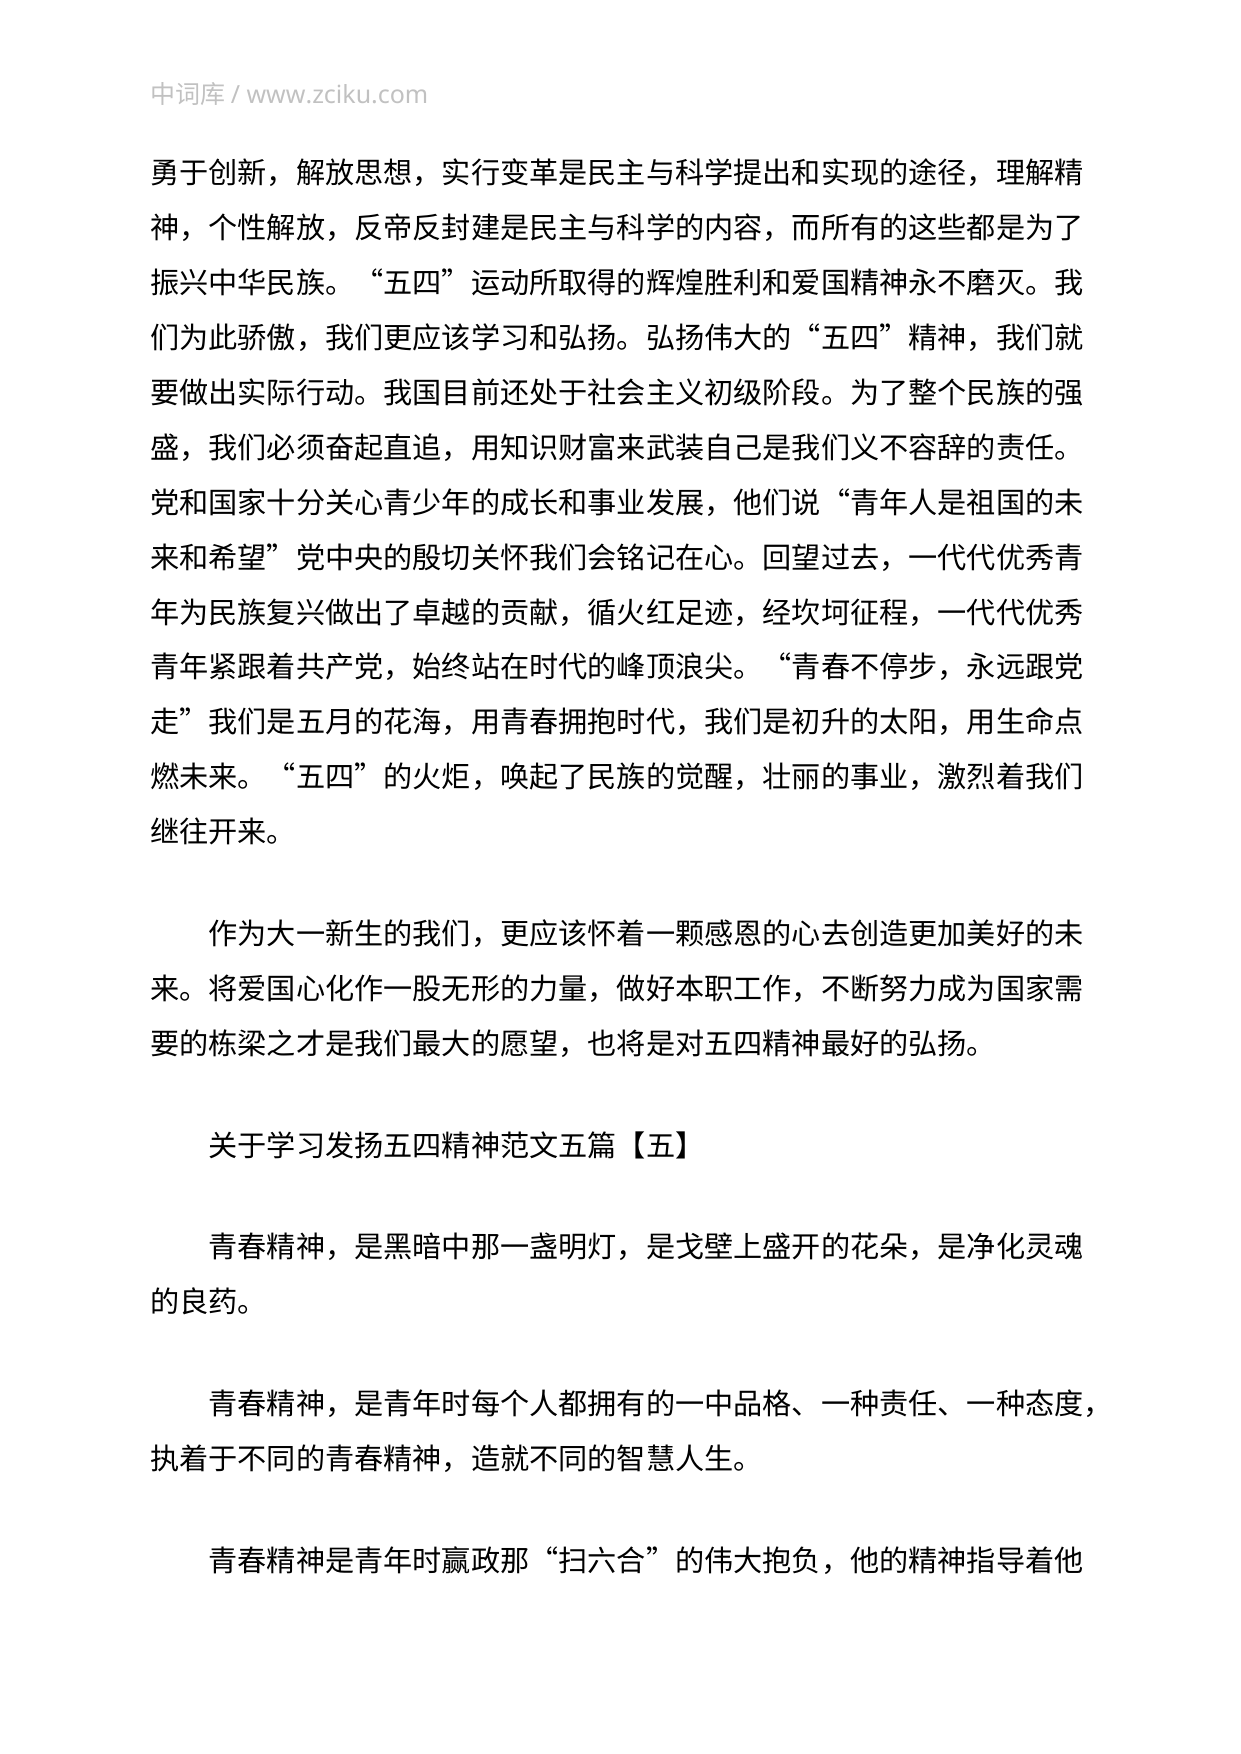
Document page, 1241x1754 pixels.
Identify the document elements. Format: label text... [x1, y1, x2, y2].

text 青春精神，是青年时每个人都拥有的一中品格、一种责任、一种态度，执着于不同的青春精神，造就不同的智慧人生。 [150, 1381, 1090, 1478]
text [150, 1537, 1090, 1579]
text 作为大一新生的我们，更应该怀着一颗感恩的心去创造更加美好的未来。将爱国心化作一股无形的力量，做好本职工作，不断努力成为国家需要的栋梁之才是我们最大的愿望，也将是对五四精神最好的弘扬。 [150, 911, 1090, 1063]
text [150, 150, 1090, 851]
text 关于学习发扬五四精神范文五篇【五】 [150, 1122, 1090, 1164]
text 青春精神，是黑暗中那一盏明灯，是戈壁上盛开的花朵，是净化灵魂的良药。 [150, 1224, 1090, 1321]
